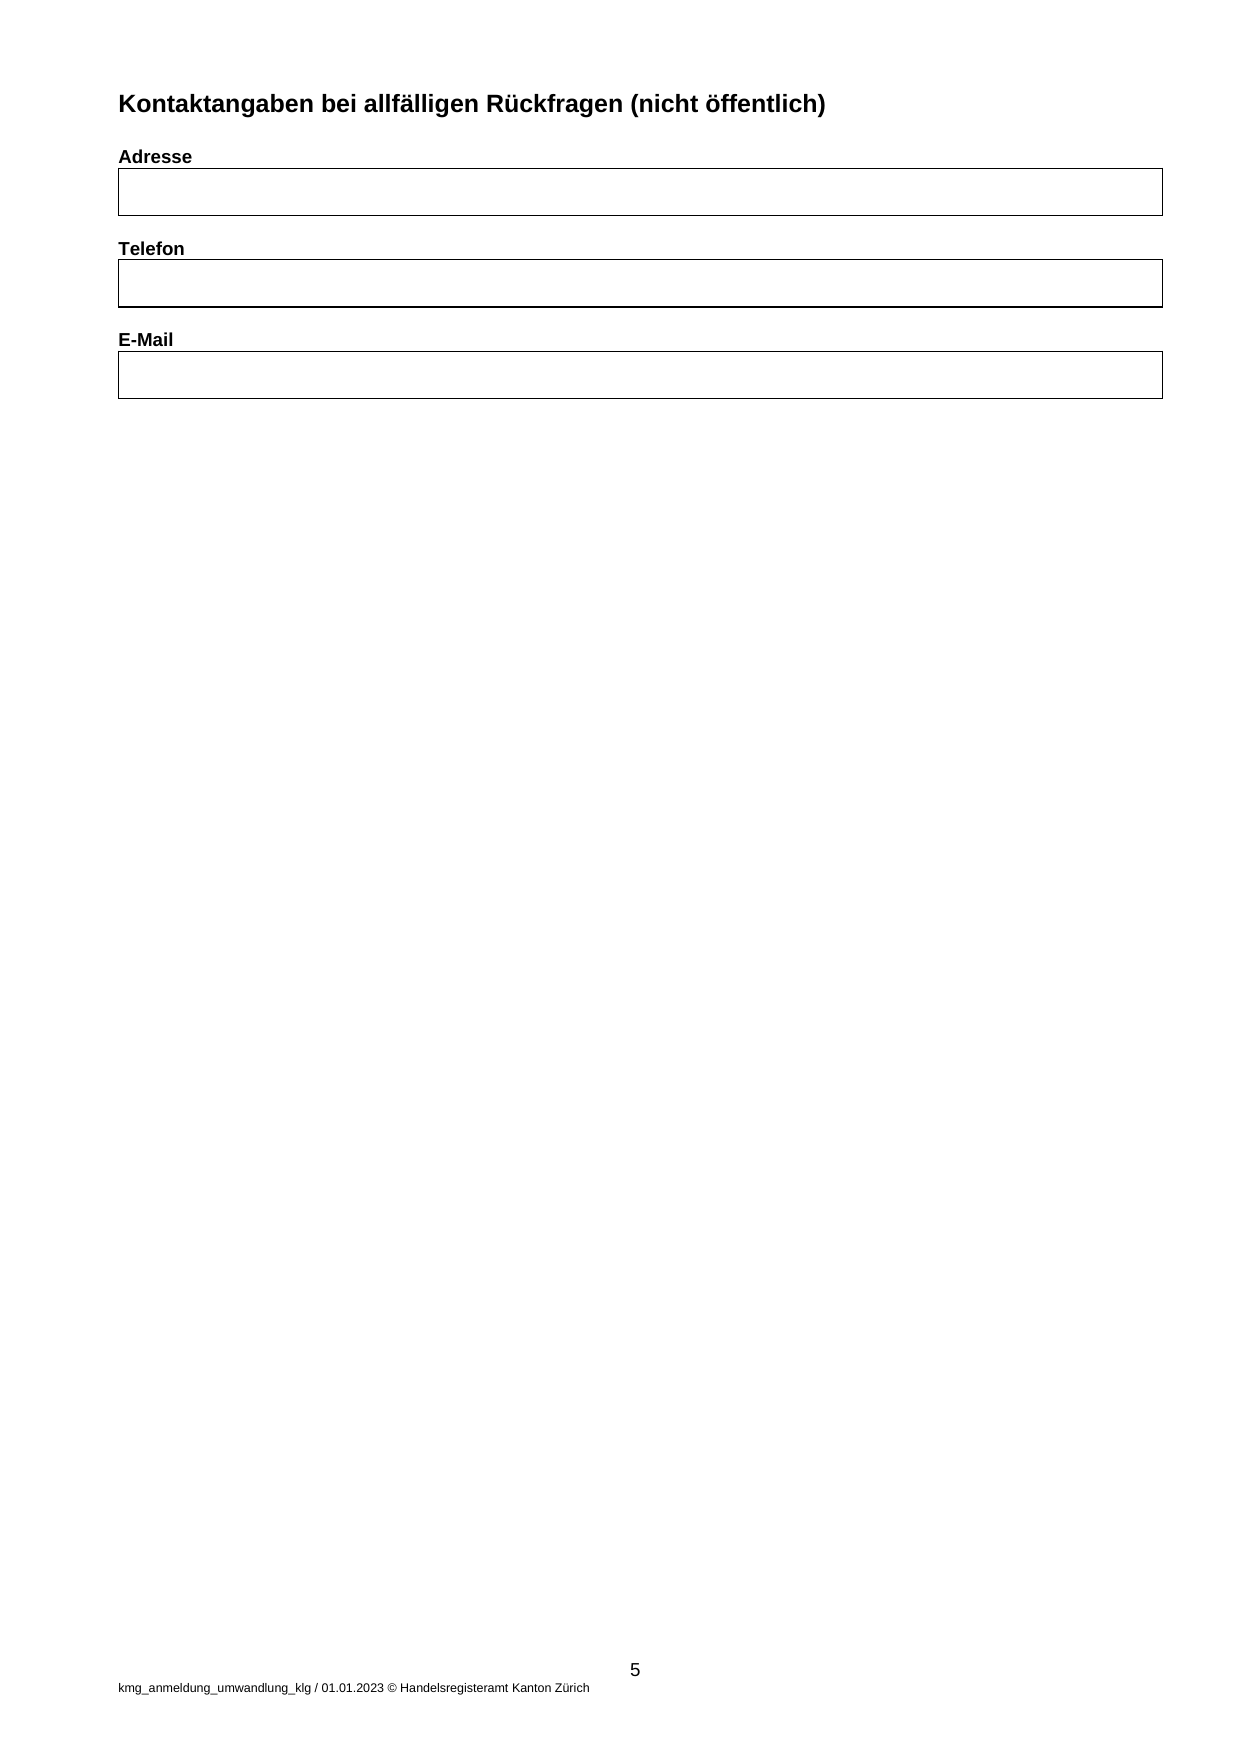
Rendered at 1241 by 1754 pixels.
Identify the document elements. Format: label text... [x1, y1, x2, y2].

table_header [119, 169, 1162, 215]
table_header [119, 352, 1162, 398]
text Kontaktangaben bei allfälligen Rückfragen (nicht öffentlich) [118, 89, 1152, 117]
text E-Mail [118, 329, 1152, 351]
table_header [119, 260, 1162, 306]
text Telefon [118, 238, 1152, 259]
text Adresse [118, 146, 1152, 168]
